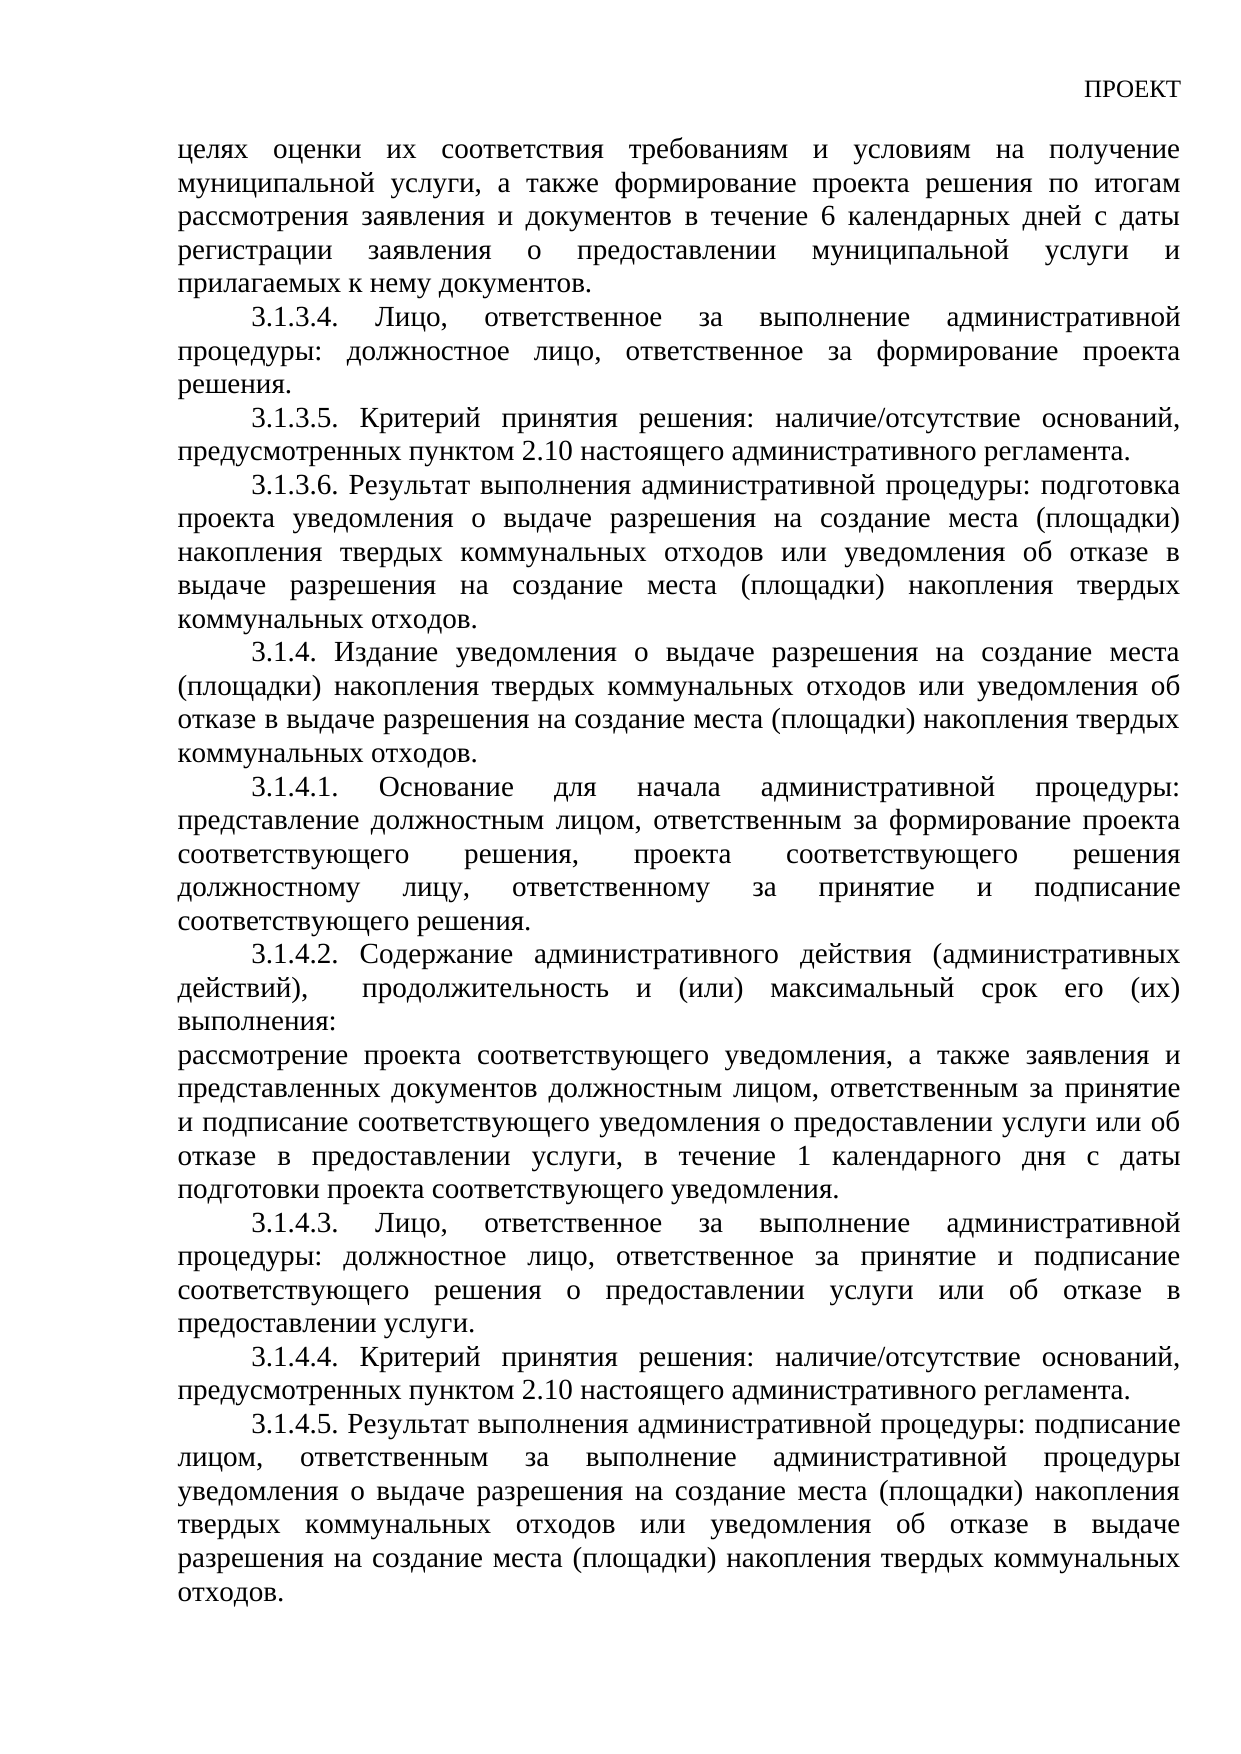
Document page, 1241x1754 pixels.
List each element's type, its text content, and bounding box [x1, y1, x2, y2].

title 3.1.4.1. Основание для начала административной процедуры: представление должностным лицом, ответственным за формирование проекта соответствующего решения, проекта соответствующего решения должностному лицу, ответственному за принятие и подписание соответствующего решения. [177, 769, 1181, 936]
text 3.1.3.5. Критерий принятия решения: наличие/отсутствие оснований, предусмотренных пунктом 2.10 настоящего административного регламента. [177, 400, 1181, 467]
text 3.1.3.4. Лицо, ответственное за выполнение административной процедуры: должностное лицо, ответственное за формирование проекта решения. [177, 299, 1181, 400]
title 3.1.4. Издание уведомления о выдаче разрешения на создание места (площадки) накопления твердых коммунальных отходов или уведомления об отказе в выдаче разрешения на создание места (площадки) накопления твердых коммунальных отходов. [177, 634, 1181, 769]
text рассмотрение проекта соответствующего уведомления, а также заявления и представленных документов должностным лицом, ответственным за принятие и подписание соответствующего уведомления о предоставлении услуги или об отказе в предоставлении услуги, в течение 1 календарного дня с даты подготовки проекта соответствующего уведомления. [177, 1037, 1181, 1205]
text 3.1.4.2. Содержание административного действия (административных действий), продолжительность и (или) максимальный срок его (их) выполнения: [177, 936, 1181, 1037]
text 3.1.4.3. Лицо, ответственное за выполнение административной процедуры: должностное лицо, ответственное за принятие и подписание соответствующего решения о предоставлении услуги или об отказе в предоставлении услуги. [177, 1205, 1181, 1339]
text 3.1.4.5. Результат выполнения административной процедуры: подписание лицом, ответственным за выполнение административной процедуры уведомления о выдаче разрешения на создание места (площадки) накопления твердых коммунальных отходов или уведомления об отказе в выдаче разрешения на создание места (площадки) накопления твердых коммунальных отходов. [177, 1406, 1181, 1607]
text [177, 131, 1181, 299]
text 3.1.3.6. Результат выполнения административной процедуры: подготовка проекта уведомления о выдаче разрешения на создание места (площадки) накопления твердых коммунальных отходов или уведомления об отказе в выдаче разрешения на создание места (площадки) накопления твердых коммунальных отходов. [177, 467, 1181, 634]
text 3.1.4.4. Критерий принятия решения: наличие/отсутствие оснований, предусмотренных пунктом 2.10 настоящего административного регламента. [177, 1339, 1181, 1406]
